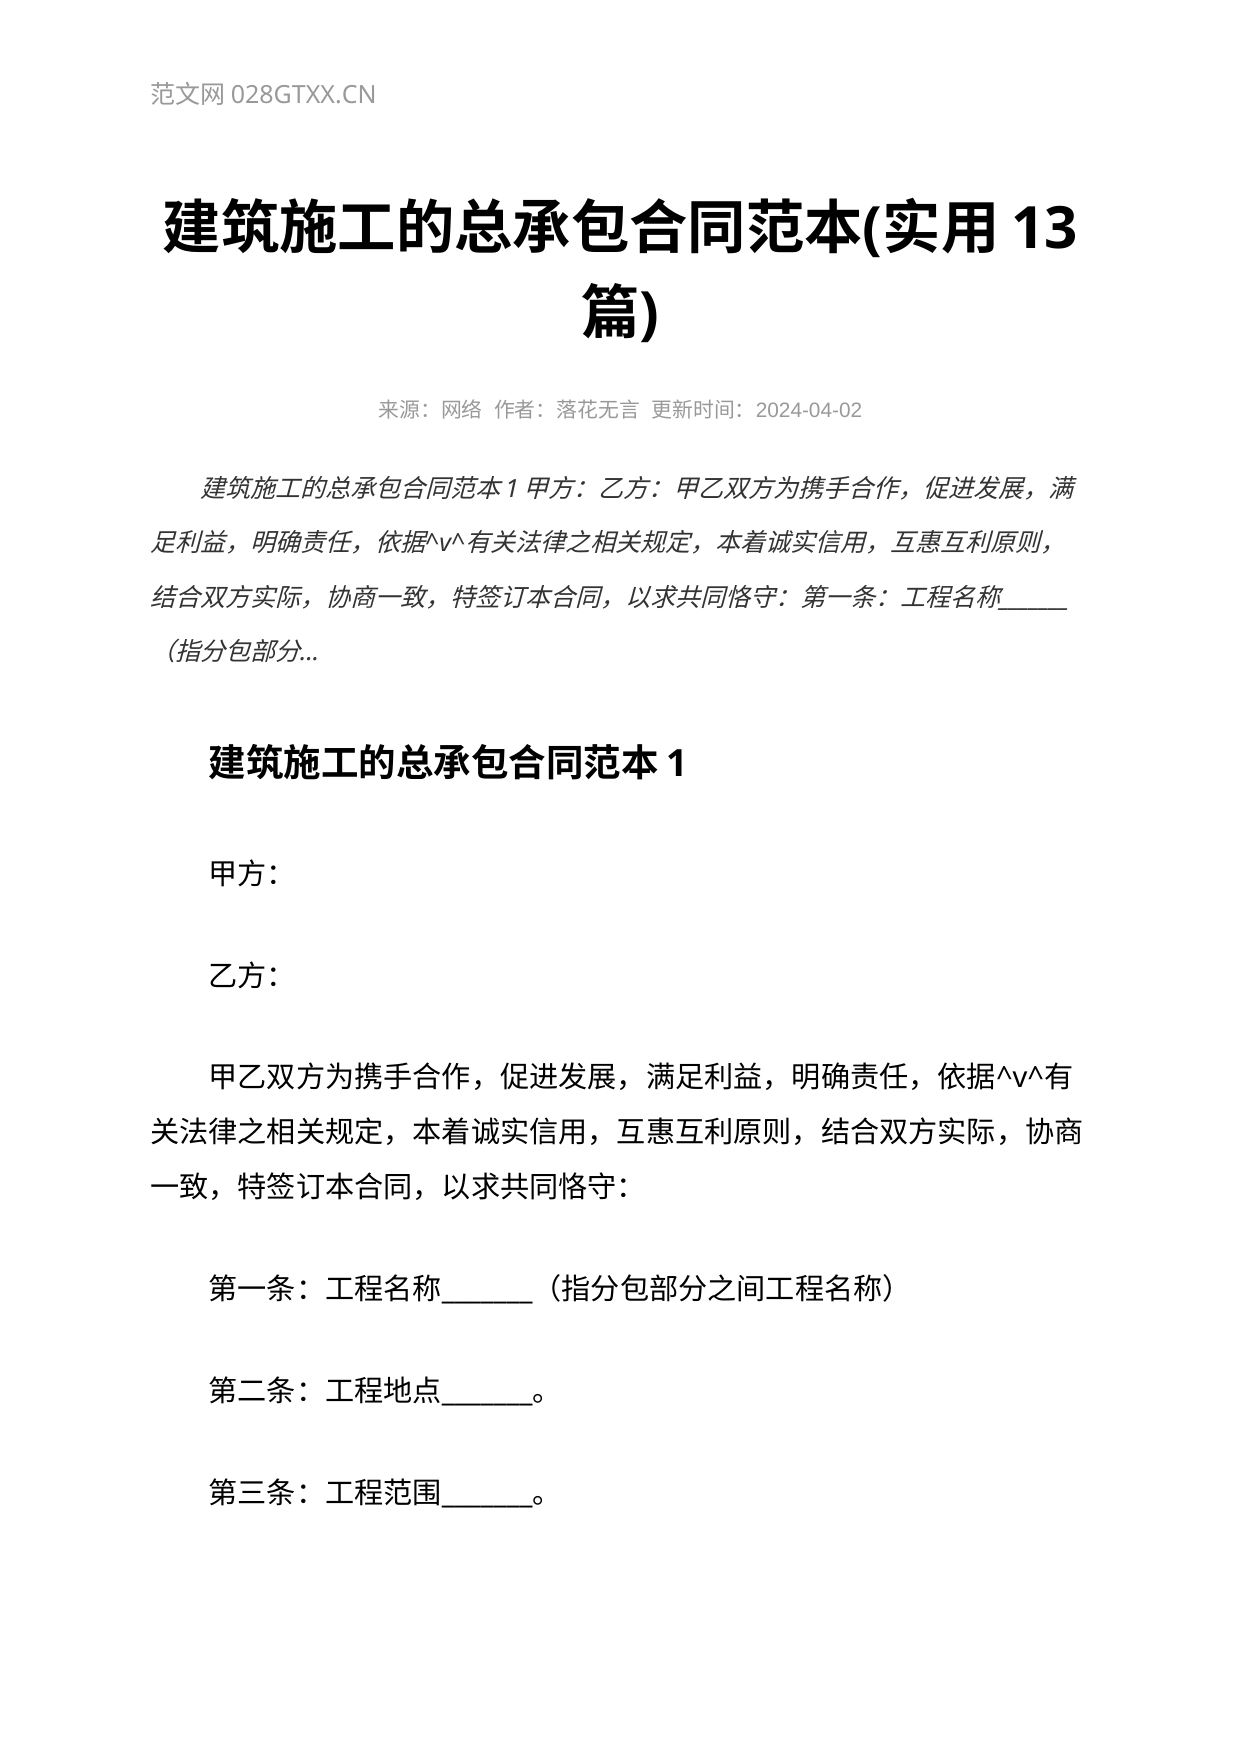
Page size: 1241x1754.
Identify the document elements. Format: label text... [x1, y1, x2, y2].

text 乙方： [150, 952, 1090, 994]
text 第三条：工程范围_______。 [150, 1470, 1090, 1512]
text 甲方： [150, 851, 1090, 893]
text 建筑施工的总承包合同范本1 [150, 733, 1090, 787]
text 第一条：工程名称_______（指分包部分之间工程名称） [150, 1266, 1090, 1308]
text 甲乙双方为携手合作，促进发展，满足利益，明确责任，依据^v^有关法律之相关规定，本着诚实信用，互惠互利原则，结合双方实际，协商一致，特签订本合同，以求共同恪守： [150, 1054, 1090, 1206]
subtitle 建筑施工的总承包合同范本(实用13篇) [150, 181, 1090, 351]
text 来源：网络 作者：落花无言 更新时间：2024-04-02 [150, 398, 1090, 422]
text 建筑施工的总承包合同范本1甲方：乙方：甲乙双方为携手合作，促进发展，满足利益，明确责任，依据^v^有关法律之相关规定，本着诚实信用，互惠互利原则，结合双方实际，协商一致，特签订本合同，以求共同恪守：第一条：工程名称_______（指分包部分... [150, 468, 1090, 668]
text 第二条：工程地点_______。 [150, 1368, 1090, 1410]
